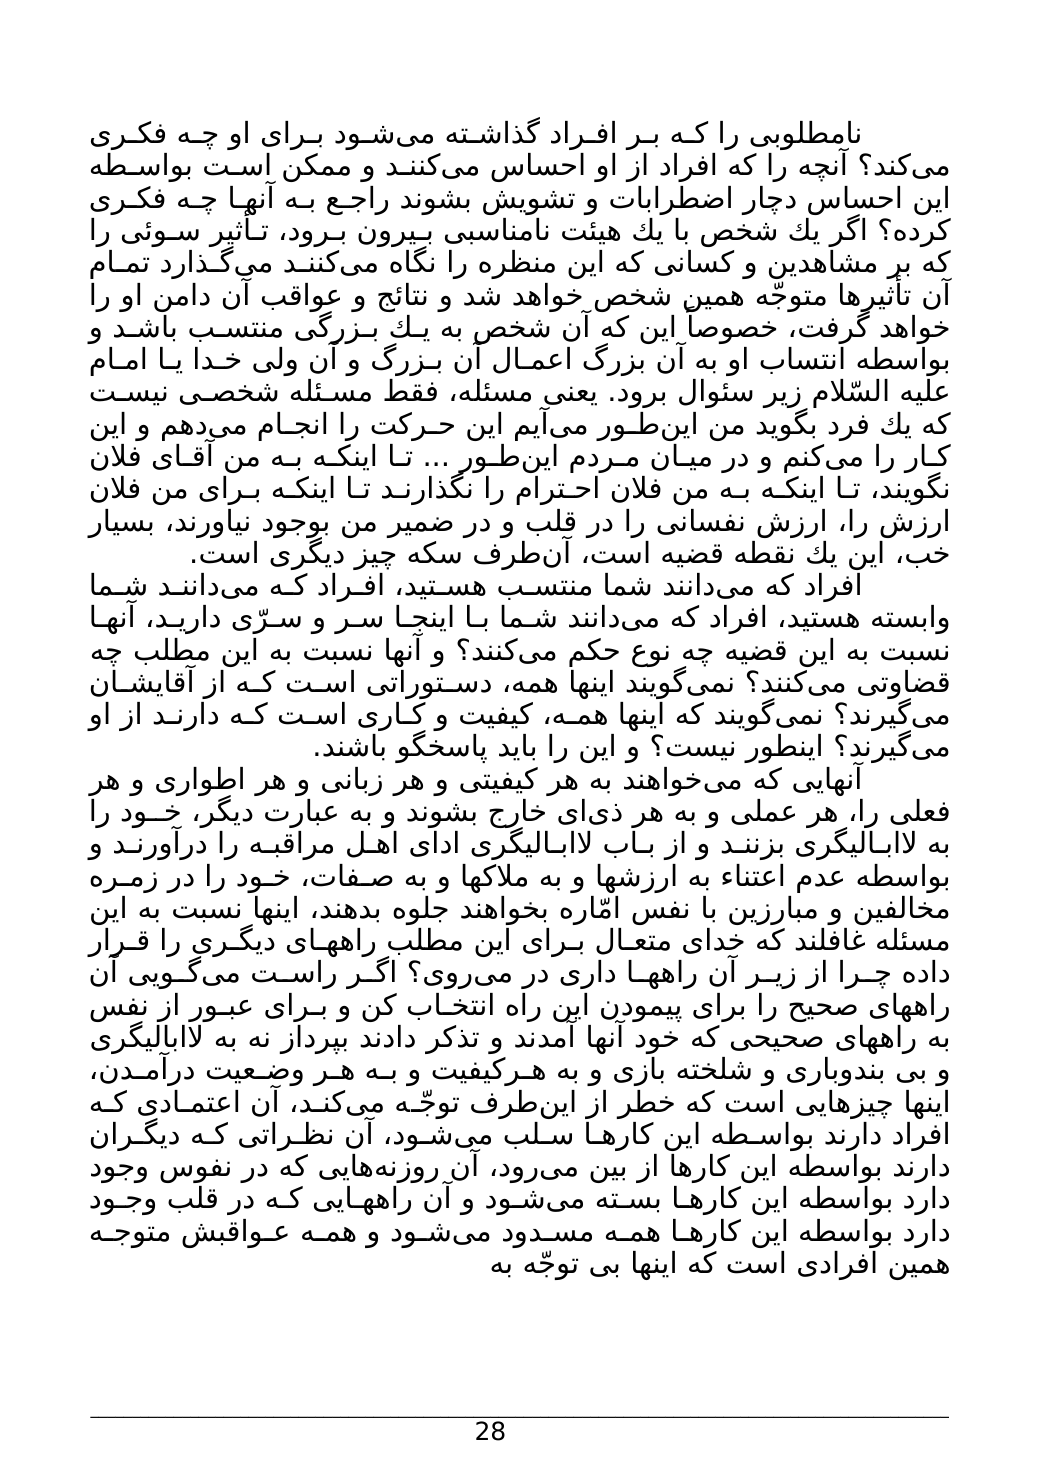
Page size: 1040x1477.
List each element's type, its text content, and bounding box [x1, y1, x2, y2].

text نامطلوبی را كه بر افراد گذاشته می‌شود برای او چه فكری می‌كند؟ آنچه را كه افراد از او احساس می‌كنند و ممكن است بواسطه این احساس دچار اضطرابات و تشویش بشوند راجع به آنها چه فكری كرده؟ اگر یك شخص با یك هیئت نامناسبی بیرون برود، تأثیر سوئی را كه بر مشاهدین و كسانی كه این منظره را نگاه می‌كنند می‌گذارد تمام آن تأثیرها متوجّه همین شخص خواهد شد و نتائج و عواقب آن دامن او را خواهد گرفت، خصوصاً این كه آن شخص به یك بزرگی منتسب باشد و بواسطه انتساب او به آن بزرگ اعمال آن بزرگ و آن ولی خدا یا امام علیه السّلام زیر سئوال برود. یعنی مسئله، فقط مسئله شخصی نیست كه یك فرد بگوید من این‌طور می‌آیم این حركت را انجام می‌دهم و این كار را می‌كنم و در میان مردم این‌طور ... تا اینكه به من آقای فلان نگویند، تا اینكه به من فلان احترام را نگذارند تا اینكه برای من فلان ارزش را، ارزش نفسانی را در قلب و در ضمیر من بوجود نیاورند، بسیار خب، این یك نقطه قضیه است، آن‌طرف سكه چیز دیگری است. [89, 118, 951, 570]
text افراد كه می‌دانند شما منتسب هستید، افراد كه می‌دانند شما وابسته هستید، افراد كه می‌دانند شما با اینجا سر و سرّی دارید، آنها نسبت به این قضیه چه نوع حكم می‌كنند؟ و آنها نسبت به این مطلب چه قضاوتی می‌كنند؟ نمی‌گویند اینها همه، دستوراتی است كه از آقایشان می‌گیرند؟ نمی‌گویند كه اینها همه، كیفیت و كاری است كه دارند از او می‌گیرند؟ اینطور نیست؟ و این را باید پاسخگو باشند. [89, 570, 951, 764]
text آنهایی كه می‌خواهند به هر كیفیتی و هر زبانی و هر اطواری و هر فعلی را، هر عملی و به هر ذی‌ای خارج بشوند و به عبارت دیگر، خود را به لاابالیگری بزنند و از باب لاابالیگری ادای اهل مراقبه را درآورند و بواسطه عدم اعتناء به ارزشها و به ملاكها و به صفات، خود را در زمره مخالفین و مبارزین با نفس امّاره بخواهند جلوه بدهند، اینها نسبت به این مسئله غافلند كه خدای متعال برای این مطلب راههای دیگری را قرار داده چرا از زیر آن راهها داری در می‌روی؟ اگر راست می‌گویی آن راههای صحیح را برای پیمودن این راه انتخاب كن و برای عبور از نفس به راههای صحیحی كه خود آنها آمدند و تذكر دادند بپرداز نه به لاابالیگری و بی بندوباری و شلخته بازی و به هركیفیت و به هر وضعیت درآمدن، اینها چیزهایی است كه خطر از این‌طرف توجّه می‌كند، آن اعتمادی كه افراد دارند بواسطه این كارها سلب می‌شود، آن نظراتی كه دیگران دارند بواسطه این كارها از بین می‌رود، آن روزنه‌هایی كه در نفوس وجود دارد بواسطه این كارها بسته می‌شود و آن راههایی كه در قلب وجود دارد بواسطه این كارها همه مسدود می‌شود و همه عواقبش متوجه همین افرادی است كه اینها بی توجّه به‌ [89, 764, 951, 1280]
